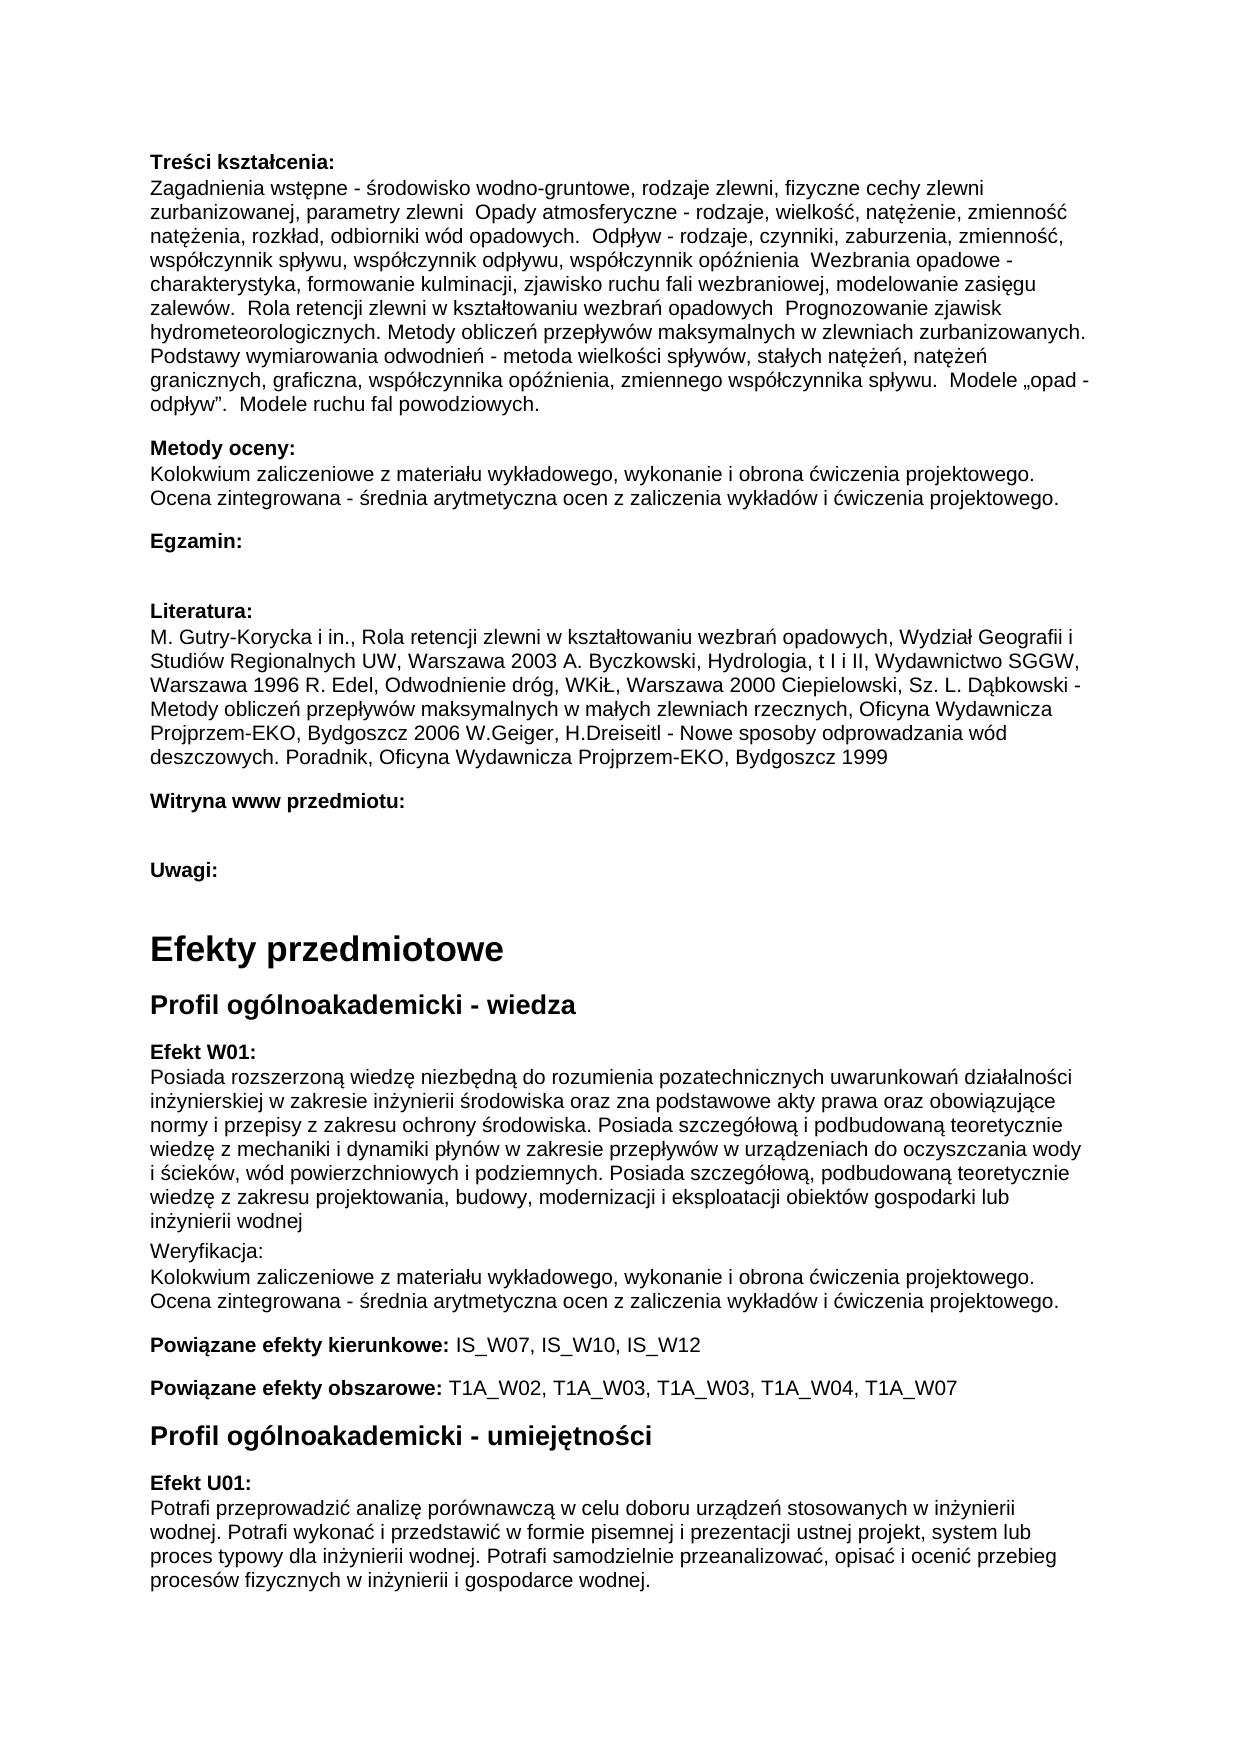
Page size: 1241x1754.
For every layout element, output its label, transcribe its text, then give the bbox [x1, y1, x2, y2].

text Powiązane efekty kierunkowe: IS_W07, IS_W10, IS_W12 [150, 1332, 1090, 1356]
text Powiązane efekty obszarowe: T1A_W02, T1A_W03, T1A_W03, T1A_W04, T1A_W07 [150, 1376, 1090, 1400]
subtitle Efekty przedmiotowe [150, 928, 1090, 969]
text Treści kształcenia: [150, 150, 1090, 174]
text Witryna www przedmiotu: [150, 788, 1090, 812]
text Uwagi: [150, 858, 1090, 882]
text Weryfikacja: [150, 1239, 1090, 1263]
text Posiada rozszerzoną wiedzę niezbędną do rozumienia pozatechnicznych uwarunkowań działalności inżynierskiej w zakresie inżynierii środowiska oraz zna podstawowe akty prawa oraz obowiązujące normy i przepisy z zakresu ochrony środowiska. Posiada szczegółową i podbudowaną teoretycznie wiedzę z mechaniki i dynamiki płynów w zakresie przepływów w urządzeniach do oczyszczania wody i ścieków, wód powierzchniowych i podziemnych. Posiada szczegółową, podbudowaną teoretycznie wiedzę z zakresu projektowania, budowy, modernizacji i eksploatacji obiektów gospodarki lub inżynierii wodnej [150, 1065, 1090, 1232]
subtitle Profil ogólnoakademicki - umiejętności [150, 1420, 1090, 1451]
text Efekt W01: [150, 1040, 1090, 1064]
text Metody oceny: [150, 435, 1090, 459]
text Egzamin: [150, 529, 1090, 553]
text Literatura: [150, 599, 1090, 623]
text Potrafi przeprowadzić analizę porównawczą w celu doboru urządzeń stosowanych w inżynierii wodnej. Potrafi wykonać i przedstawić w formie pisemnej i prezentacji ustnej projekt, system lub proces typowy dla inżynierii wodnej. Potrafi samodzielnie przeanalizować, opisać i ocenić przebieg procesów fizycznych w inżynierii i gospodarce wodnej. [150, 1496, 1090, 1592]
text M. Gutry-Korycka i in., Rola retencji zlewni w kształtowaniu wezbrań opadowych, Wydział Geografii i Studiów Regionalnych UW, Warszawa 2003 A. Byczkowski, Hydrologia, t I i II, Wydawnictwo SGGW, Warszawa 1996 R. Edel, Odwodnienie dróg, WKiŁ, Warszawa 2000 Ciepielowski, Sz. L. Dąbkowski - Metody obliczeń przepływów maksymalnych w małych zlewniach rzecznych, Oficyna Wydawnicza Projprzem-EKO, Bydgoszcz 2006 W.Geiger, H.Dreiseitl - Nowe sposoby odprowadzania wód deszczowych. Poradnik, Oficyna Wydawnicza Projprzem-EKO, Bydgoszcz 1999 [150, 625, 1090, 769]
text Zagadnienia wstępne - środowisko wodno-gruntowe, rodzaje zlewni, fizyczne cechy zlewni zurbanizowanej, parametry zlewni Opady atmosferyczne - rodzaje, wielkość, natężenie, zmienność natężenia, rozkład, odbiorniki wód opadowych. Odpływ - rodzaje, czynniki, zaburzenia, zmienność, współczynnik spływu, współczynnik odpływu, współczynnik opóźnienia Wezbrania opadowe - charakterystyka, formowanie kulminacji, zjawisko ruchu fali wezbraniowej, modelowanie zasięgu zalewów. Rola retencji zlewni w kształtowaniu wezbrań opadowych Prognozowanie zjawisk hydrometeorologicznych. Metody obliczeń przepływów maksymalnych w zlewniach zurbanizowanych. Podstawy wymiarowania odwodnień - metoda wielkości spływów, stałych natężeń, natężeń granicznych, graficzna, współczynnika opóźnienia, zmiennego współczynnika spływu. Modele „opad - odpływ”. Modele ruchu fal powodziowych. [150, 176, 1090, 416]
text Efekt U01: [150, 1471, 1090, 1495]
subtitle Profil ogólnoakademicki - wiedza [150, 989, 1090, 1020]
